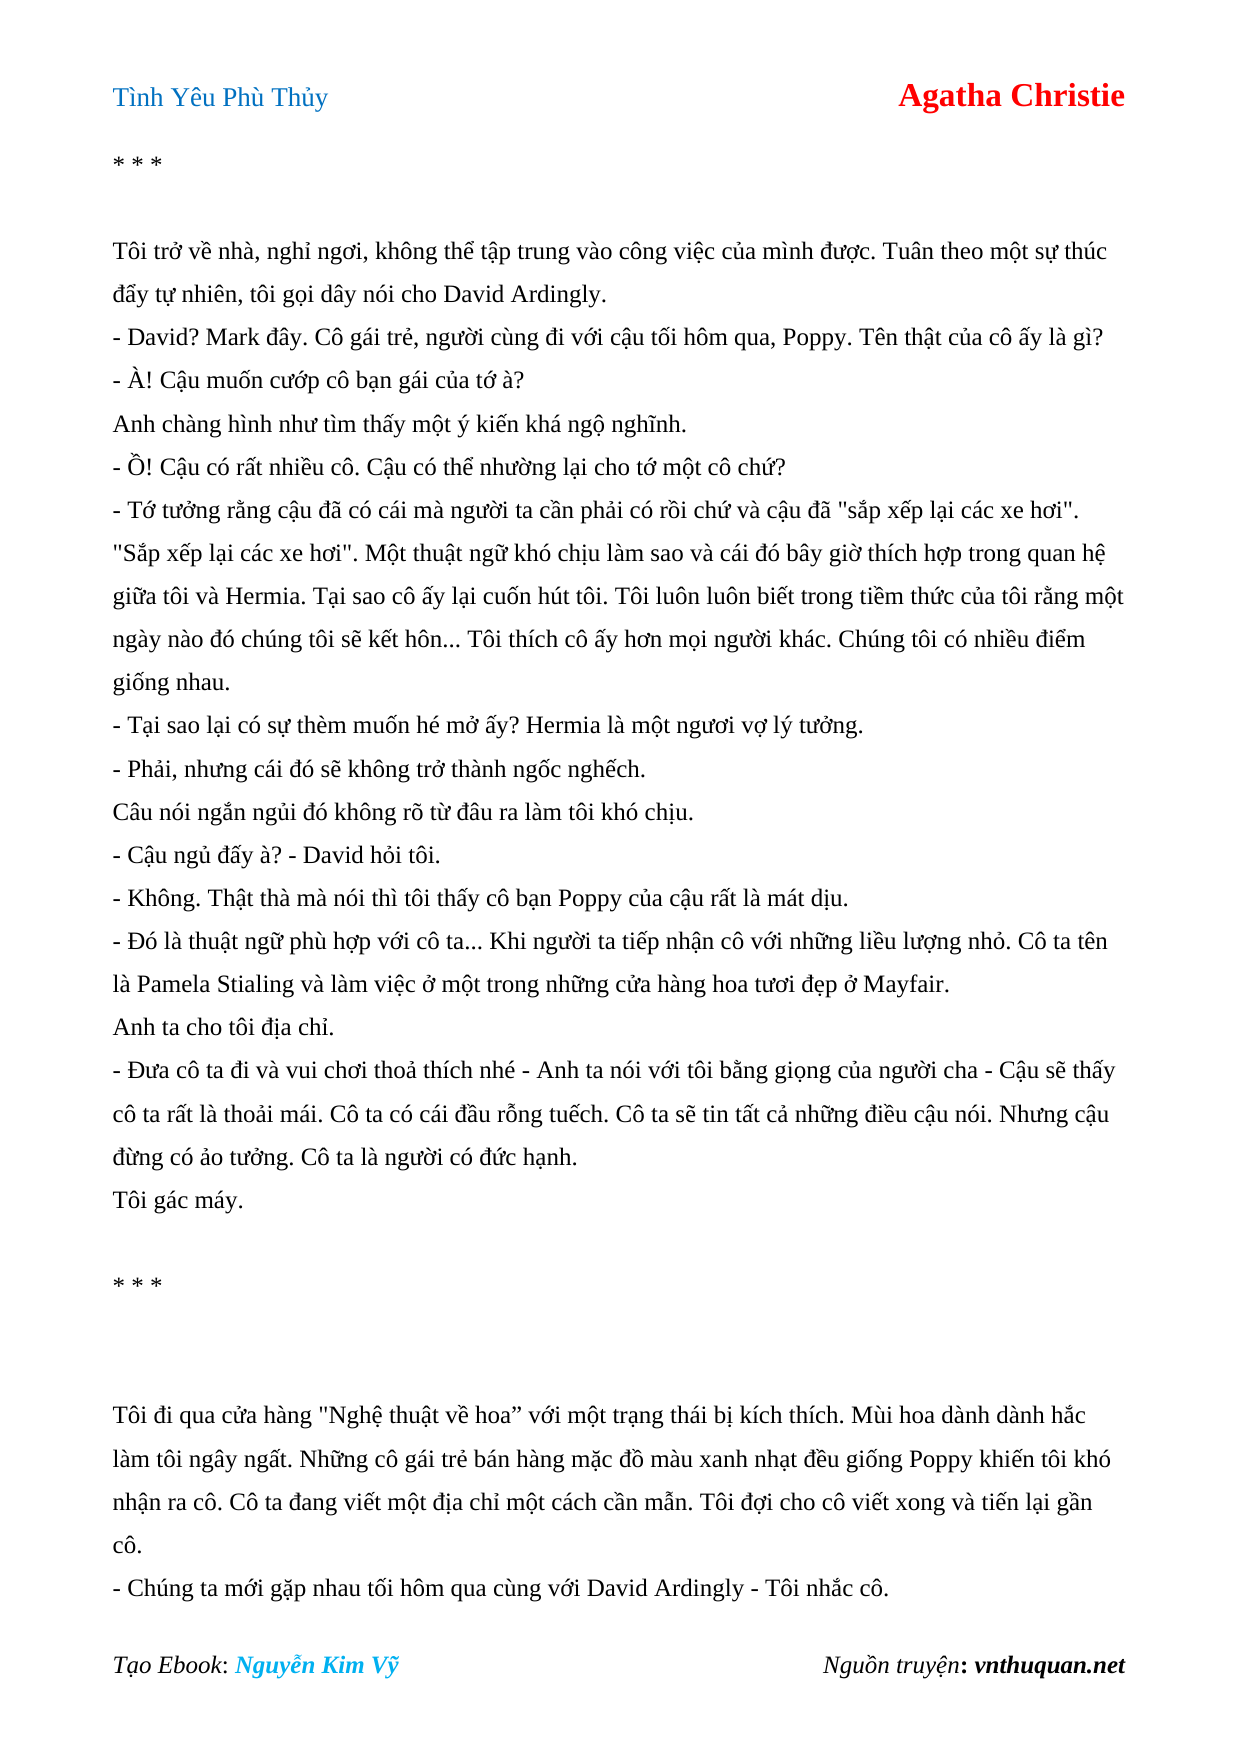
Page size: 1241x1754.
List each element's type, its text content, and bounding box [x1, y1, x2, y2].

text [112, 1401, 1128, 1602]
text Tôi trở về nhà, nghỉ ngơi, không thể tập trung vào công việc của mình được. Tuân theo một sự thúc đẩy tự nhiên, tôi gọi dây nói cho David Ardingly. - David? Mark đây. Cô gái trẻ, người cùng đi với cậu tối hôm qua, Poppy. Tên thật của cô ấy là gì? - À! Cậu muốn cướp cô bạn gái của tớ à? Anh chàng hình như tìm thấy một ý kiến khá ngộ nghĩnh. - Ồ! Cậu có rất nhiều cô. Cậu có thể nhường lại cho tớ một cô chứ? - Tớ tưởng rằng cậu đã có cái mà người ta cần phải có rồi chứ và cậu đã "sắp xếp lại các xe hơi". "Sắp xếp lại các xe hơi". Một thuật ngữ khó chịu làm sao và cái đó bây giờ thích hợp trong quan hệ giữa tôi và Hermia. Tại sao cô ấy lại cuốn hút tôi. Tôi luôn luôn biết trong tiềm thức của tôi rằng một ngày nào đó chúng tôi sẽ kết hôn... Tôi thích cô ấy hơn mọi người khác. Chúng tôi có nhiều điểm giống nhau. - Tại sao lại có sự thèm muốn hé mở ấy? Hermia là một ngươi vợ lý tưởng. - Phải, nhưng cái đó sẽ không trở thành ngốc nghếch. Câu nói ngắn ngủi đó không rõ từ đâu ra làm tôi khó chịu. - Cậu ngủ đấy à? - David hỏi tôi. - Không. Thật thà mà nói thì tôi thấy cô bạn Poppy của cậu rất là mát dịu. - Đó là thuật ngữ phù hợp với cô ta... Khi người ta tiếp nhận cô với những liều lượng nhỏ. Cô ta tên là Pamela Stialing và làm việc ở một trong những cửa hàng hoa tươi đẹp ở Mayfair. Anh ta cho tôi địa chỉ. - Đưa cô ta đi và vui chơi thoả thích nhé - Anh ta nói với tôi bằng giọng của người cha - Cậu sẽ thấy cô ta rất là thoải mái. Cô ta có cái đầu rỗng tuếch. Cô ta sẽ tin tất cả những điều cậu nói. Nhưng cậu đừng có ảo tưởng. Cô ta là người có đức hạnh. Tôi gác máy. * * * [112, 236, 1128, 1300]
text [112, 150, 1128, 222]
